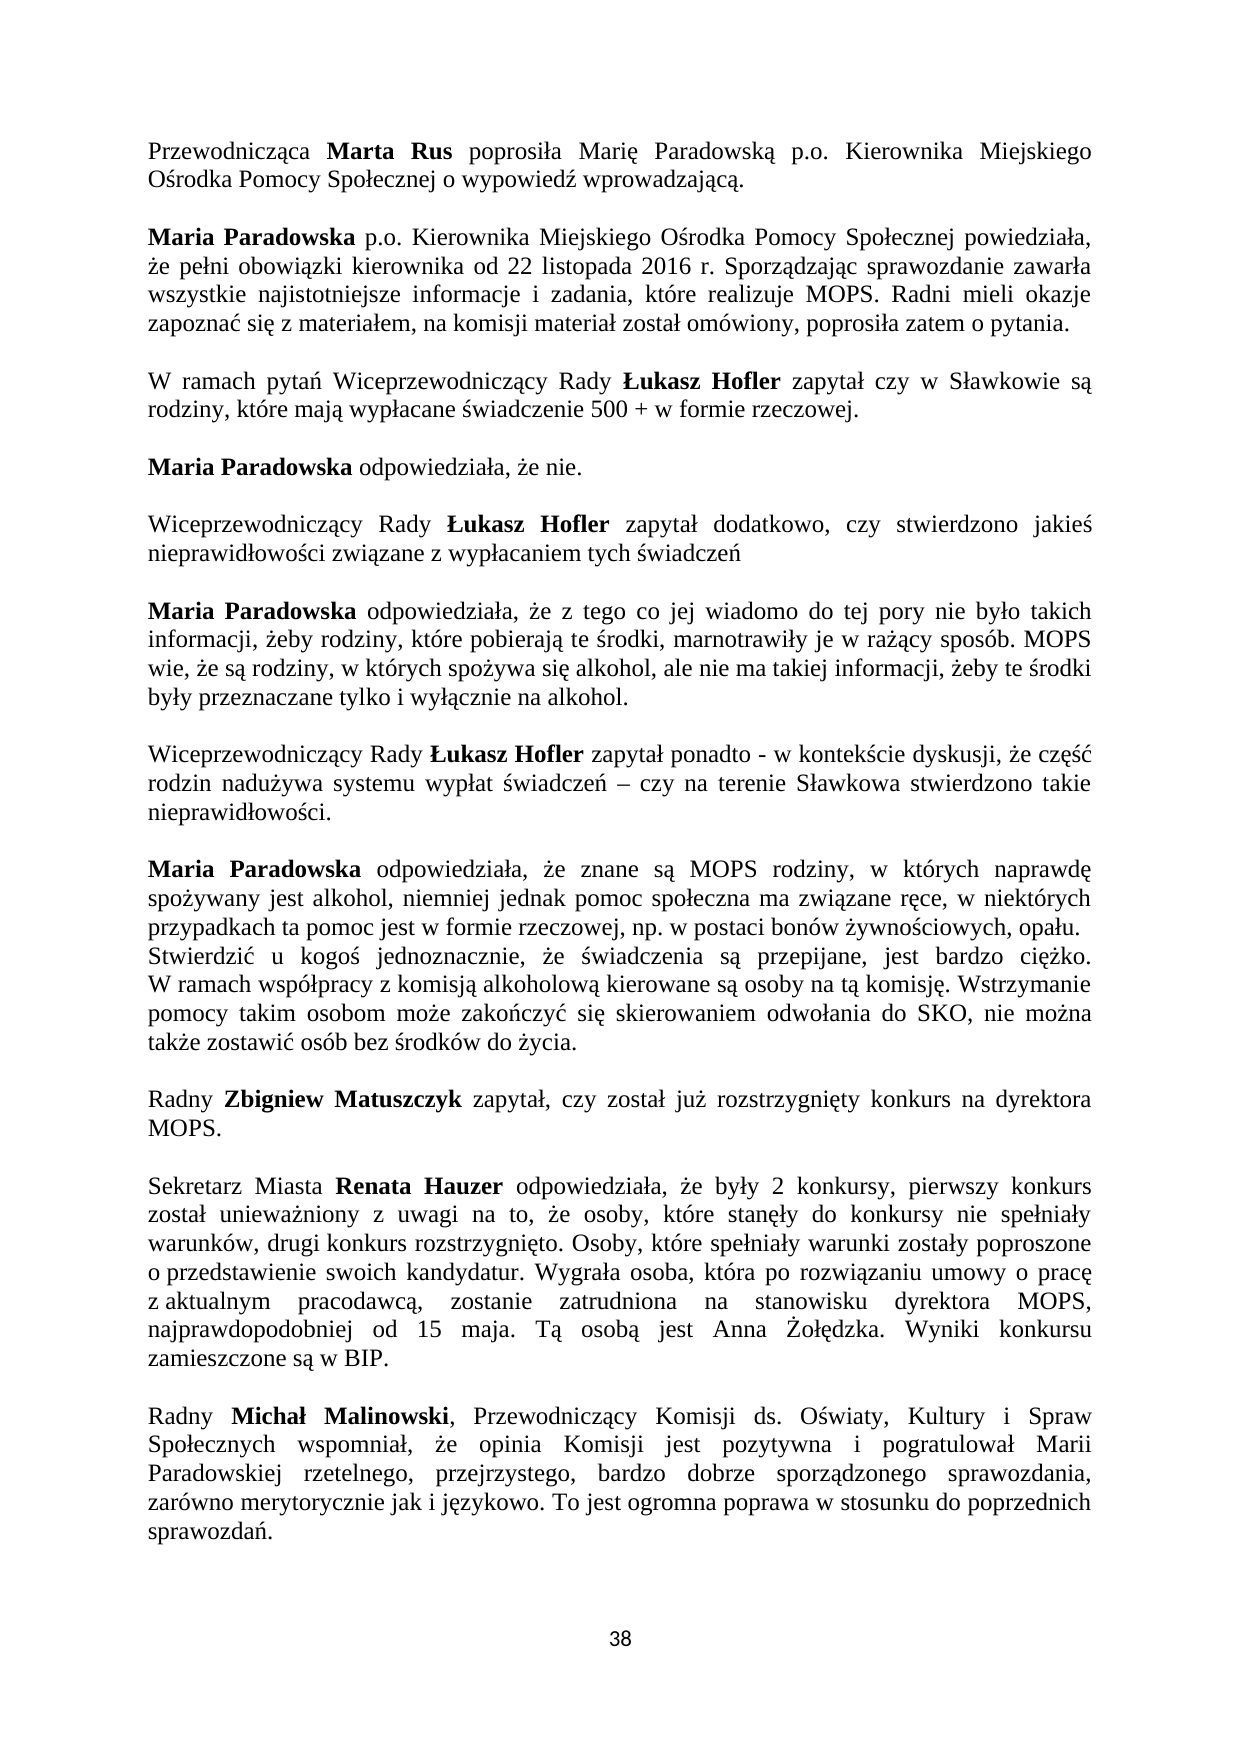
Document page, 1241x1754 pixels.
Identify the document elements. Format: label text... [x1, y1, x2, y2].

text Maria Paradowska odpowiedziała, że z tego co jej wiadomo do tej pory nie było takich informacji, żeby rodziny, które pobierają te środki, marnotrawiły je w rażący sposób. MOPS wie, że są rodziny, w których spożywa się alkohol, ale nie ma takiej informacji, żeby te środki były przeznaczane tylko i wyłącznie na alkohol. [148, 596, 1092, 711]
text Wiceprzewodniczący Rady Łukasz Hofler zapytał dodatkowo, czy stwierdzono jakieś nieprawidłowości związane z wypłacaniem tych świadczeń [148, 509, 1092, 567]
text Maria Paradowska odpowiedziała, że nie. [148, 452, 1092, 481]
text Stwierdzić u kogoś jednoznacznie, że świadczenia są przepijane, jest bardzo ciężko. W ramach współpracy z komisją alkoholową kierowane są osoby na tą komisję. Wstrzymanie pomocy takim osobom może zakończyć się skierowaniem odwołania do SKO, nie można także zostawić osób bez środków do życia. [148, 941, 1092, 1056]
text Radny Zbigniew Matuszczyk zapytał, czy został już rozstrzygnięty konkurs na dyrektora MOPS. [148, 1084, 1092, 1142]
text Wiceprzewodniczący Rady Łukasz Hofler zapytał ponadto - w kontekście dyskusji, że część rodzin nadużywa systemu wypłat świadczeń – czy na terenie Sławkowa stwierdzono takie nieprawidłowości. [148, 739, 1092, 826]
text Sekretarz Miasta Renata Hauzer odpowiedziała, że były 2 konkursy, pierwszy konkurs został unieważniony z uwagi na to, że osoby, które stanęły do konkursy nie spełniały warunków, drugi konkurs rozstrzygnięto. Osoby, które spełniały warunki zostały poproszone o przedstawienie swoich kandydatur. Wygrała osoba, która po rozwiązaniu umowy o pracę z aktualnym pracodawcą, zostanie zatrudniona na stanowisku dyrektora MOPS, najprawdopodobniej od 15 maja. Tą osobą jest Anna Żołędzka. Wyniki konkursu zamieszczone są w BIP. [148, 1171, 1092, 1372]
text Przewodnicząca Marta Rus poprosiła Marię Paradowską p.o. Kierownika Miejskiego Ośrodka Pomocy Społecznej o wypowiedź wprowadzającą. [148, 136, 1092, 193]
text Radny Michał Malinowski, Przewodniczący Komisji ds. Oświaty, Kultury i Spraw Społecznych wspomniał, że opinia Komisji jest pozytywna i pogratulował Marii Paradowskiej rzetelnego, przejrzystego, bardzo dobrze sporządzonego sprawozdania, zarówno merytorycznie jak i językowo. To jest ogromna poprawa w stosunku do poprzednich sprawozdań. [148, 1401, 1092, 1544]
text W ramach pytań Wiceprzewodniczący Rady Łukasz Hofler zapytał czy w Sławkowie są rodziny, które mają wypłacane świadczenie 500 + w formie rzeczowej. [148, 366, 1092, 423]
text Maria Paradowska p.o. Kierownika Miejskiego Ośrodka Pomocy Społecznej powiedziała, że pełni obowiązki kierownika od 22 listopada 2016 r. Sporządzając sprawozdanie zawarła wszystkie najistotniejsze informacje i zadania, które realizuje MOPS. Radni mieli okazje zapoznać się z materiałem, na komisji materiał został omówiony, poprosiła zatem o pytania. [148, 222, 1092, 337]
text Maria Paradowska odpowiedziała, że znane są MOPS rodziny, w których naprawdę spożywany jest alkohol, niemniej jednak pomoc społeczna ma związane ręce, w niektórych przypadkach ta pomoc jest w formie rzeczowej, np. w postaci bonów żywnościowych, opału. [148, 854, 1092, 941]
